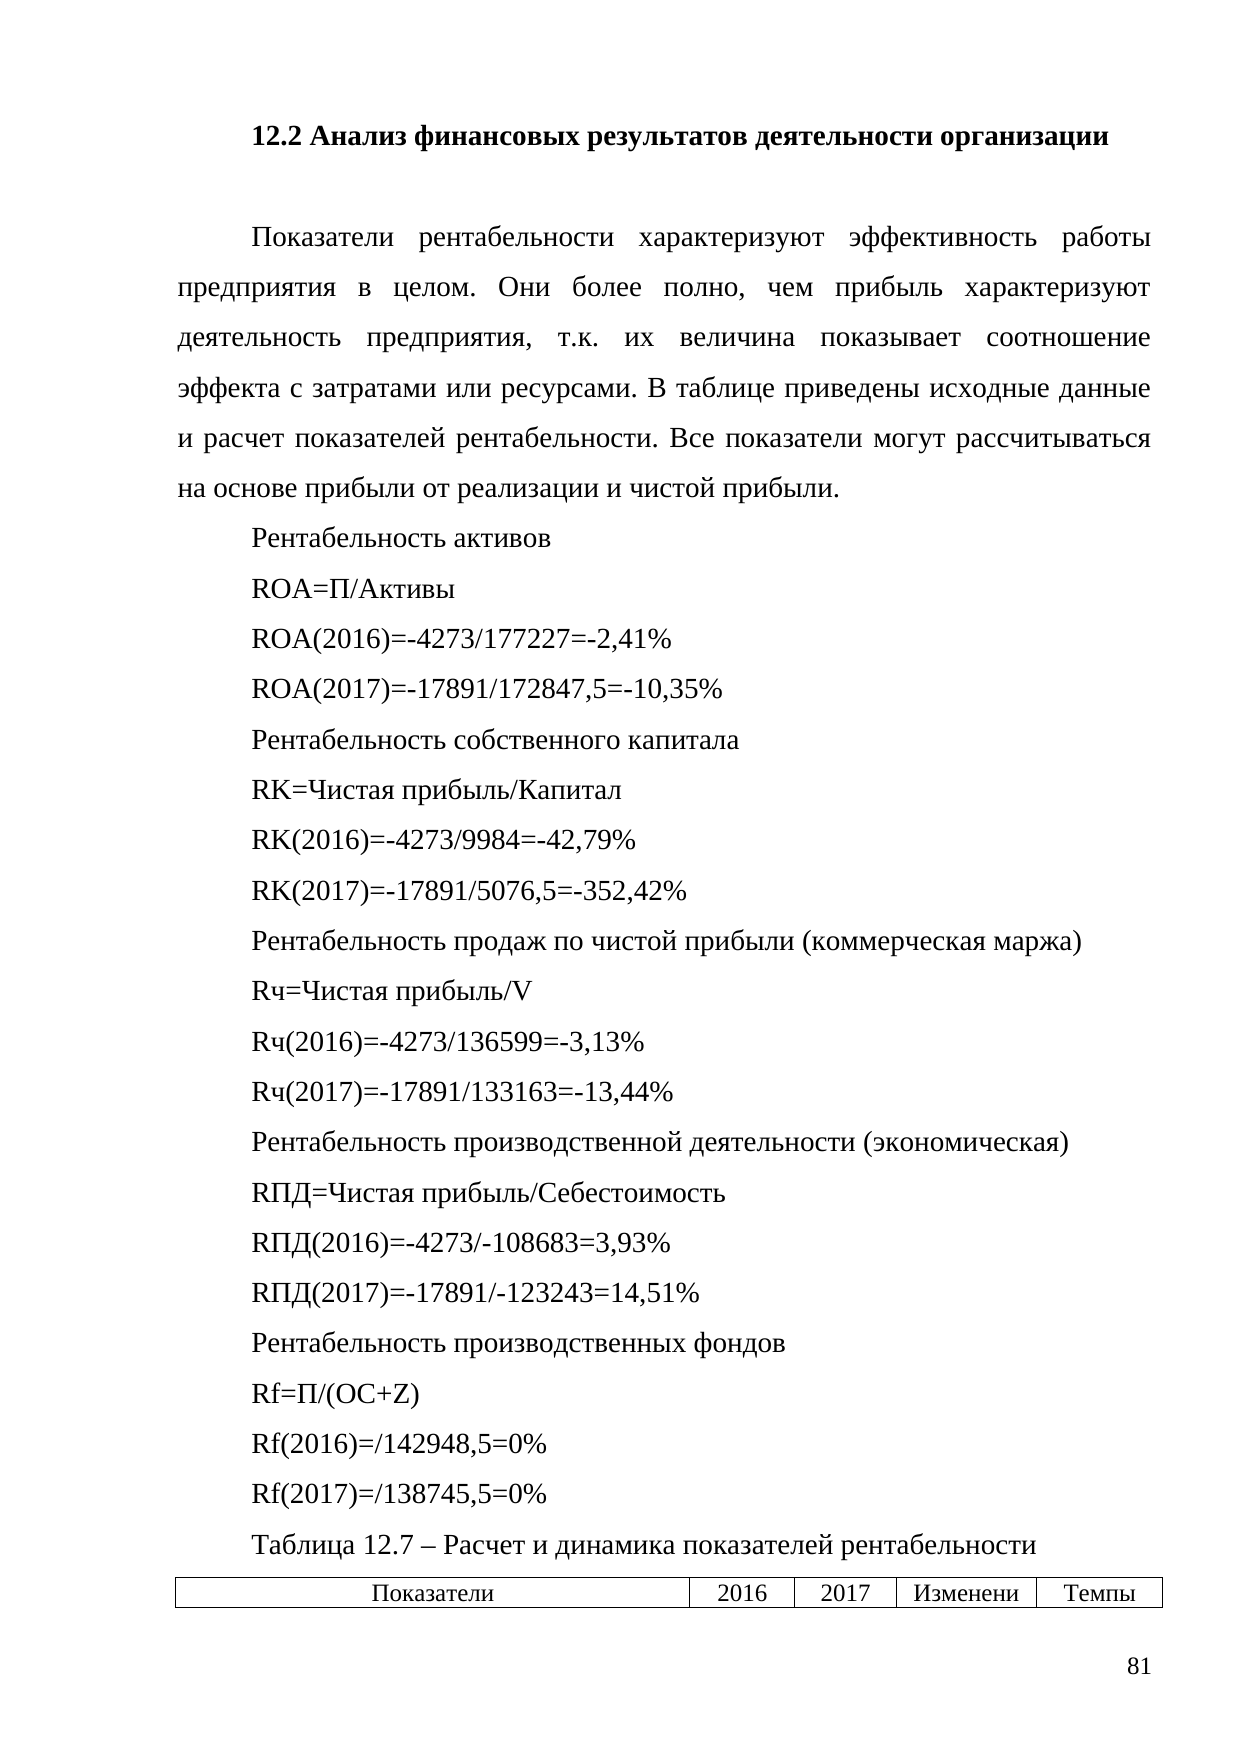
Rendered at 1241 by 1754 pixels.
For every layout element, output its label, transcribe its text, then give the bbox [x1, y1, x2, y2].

text Rч(2016)=-4273/136599=-3,13% [177, 1024, 1152, 1057]
table_header Темпы роста [1037, 1578, 1162, 1607]
text RK=Чистая прибыль/Капитал [177, 772, 1152, 806]
text RПД(2016)=-4273/-108683=3,93% [177, 1225, 1152, 1258]
text Рентабельность продаж по чистой прибыли (коммерческая маржа) [177, 923, 1152, 957]
table_header 2017 [795, 1578, 896, 1607]
text ROA(2016)=-4273/177227=-2,41% [177, 621, 1152, 655]
text RK(2017)=-17891/5076,5=-352,42% [177, 873, 1152, 906]
text Rf(2017)=/138745,5=0% [177, 1477, 1152, 1510]
text Rf(2016)=/142948,5=0% [177, 1426, 1152, 1460]
text Рентабельность производственных фондов [177, 1326, 1152, 1359]
text Показатели рентабельности характеризуют эффективность работы предприятия в целом. Они более полно, чем прибыль характеризуют деятельность предприятия, т.к. их величина показывает соотношение эффекта с затратами или ресурсами. В таблице приведены исходные данные и расчет показателей рентабельности. Все показатели могут рассчитываться на основе прибыли от реализации и чистой прибыли. [177, 219, 1152, 504]
text 12.2 Анализ финансовых результатов деятельности организации [177, 118, 1152, 152]
text Рентабельность активов [177, 521, 1152, 554]
text ROA=П/Активы [177, 571, 1152, 604]
text RK(2016)=-4273/9984=-42,79% [177, 822, 1152, 856]
table_header Изменения [897, 1578, 1036, 1607]
text Рентабельность собственного капитала [177, 722, 1152, 755]
text RПД=Чистая прибыль/Себестоимость [177, 1175, 1152, 1208]
table_header 2016 [690, 1578, 794, 1607]
text Rf=П/(OC+Z) [177, 1376, 1152, 1409]
text Рентабельность производственной деятельности (экономическая) [177, 1124, 1152, 1158]
text Rч=Чистая прибыль/V [177, 973, 1152, 1007]
table_header Показатели [176, 1578, 689, 1607]
text Таблица 12.7 – Расчет и динамика показателей рентабельности [177, 1527, 1152, 1560]
text ROA(2017)=-17891/172847,5=-10,35% [177, 672, 1152, 705]
text RПД(2017)=-17891/-123243=14,51% [177, 1275, 1152, 1309]
text Rч(2017)=-17891/133163=-13,44% [177, 1074, 1152, 1108]
